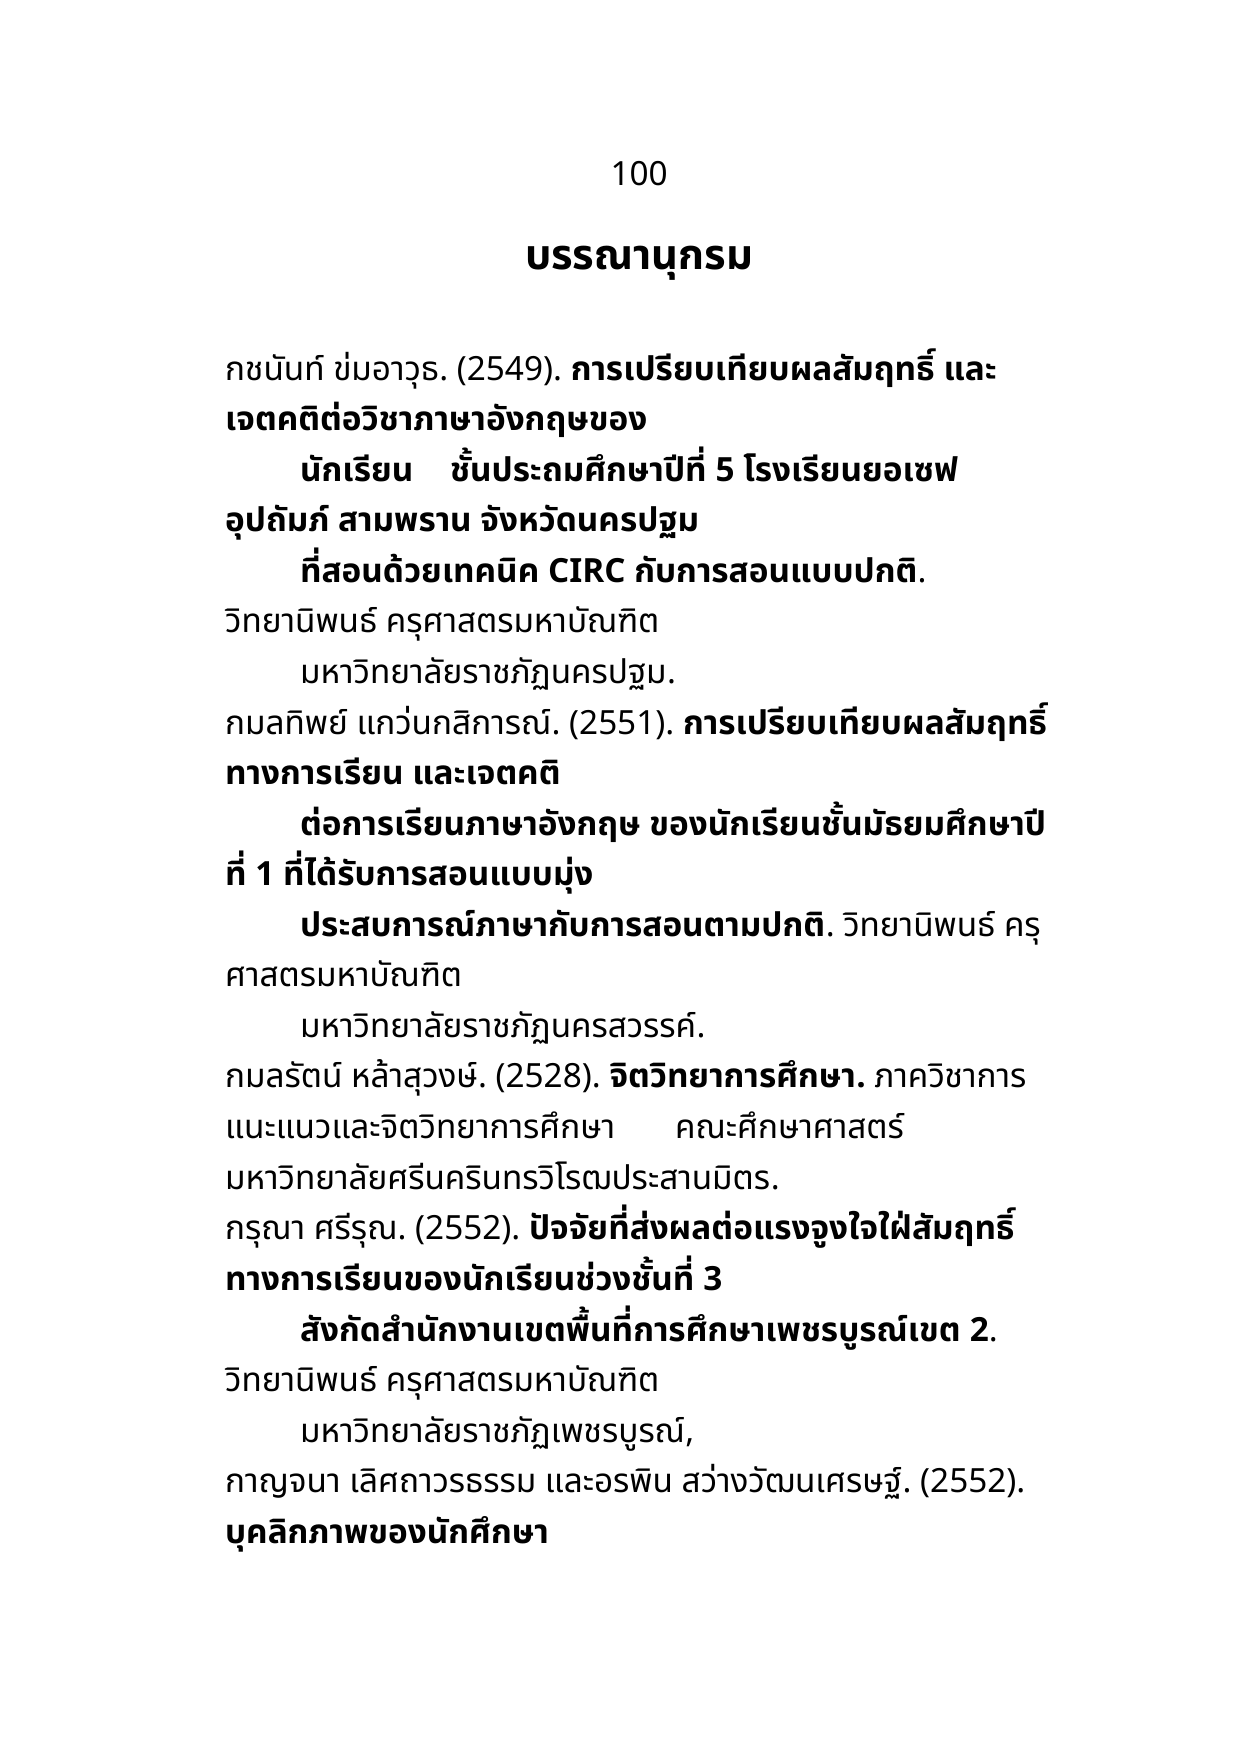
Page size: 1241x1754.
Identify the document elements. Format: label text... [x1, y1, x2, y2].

text สังกัดสำนักงานเขตพื้นที่การศึกษาเพชรบูรณ์เขต 2. วิทยานิพนธ์ ครุศาสตรมหาบัณฑิต [225, 1305, 1078, 1406]
text ที่สอนด้วยเทคนิค CIRC กับการสอนแบบปกติ. วิทยานิพนธ์ ครุศาสตรมหาบัณฑิต [225, 547, 1053, 648]
text กมลรัตน์ หล้าสุวงษ์. (2528). จิตวิทยาการศึกษา. ภาควิชาการแนะแนวและจิตวิทยาการศึกษา คณะศึกษาศาสตร์ มหาวิทยาลัยศรีนครินทรวิโรฒประสานมิตร. [225, 1052, 1053, 1204]
text มหาวิทยาลัยราชภัฏนครปฐม. [225, 648, 1053, 698]
text กรุณา ศรีรุณ. (2552). ปัจจัยที่ส่งผลต่อแรงจูงใจใฝ่สัมฤทธิ์ทางการเรียนของนักเรียนช่วงชั้นที่ 3 [225, 1204, 1053, 1305]
text มหาวิทยาลัยราชภัฏนครสวรรค์. [225, 1002, 1053, 1052]
text นักเรียน ชั้นประถมศึกษาปีที่ 5 โรงเรียนยอเซฟอุปถัมภ์ สามพราน จังหวัดนครปฐม [225, 446, 1053, 547]
text บรรณานุกรม [225, 225, 1053, 288]
text มหาวิทยาลัยราชภัฏเพชรบูรณ์, [225, 1406, 1078, 1457]
text กมลทิพย์ แกว่นกสิการณ์. (2551). การเปรียบเทียบผลสัมฤทธิ์ทางการเรียน และเจตคติ [225, 698, 1053, 799]
text กาญจนา เลิศถาวรธรรม และอรพิน สว่างวัฒนเศรษฐ์. (2552). บุคลิกภาพของนักศึกษา [225, 1457, 1053, 1558]
text ประสบการณ์ภาษากับการสอนตามปกติ. วิทยานิพนธ์ ครุศาสตรมหาบัณฑิต [225, 901, 1053, 1002]
text ต่อการเรียนภาษาอังกฤษ ของนักเรียนชั้นมัธยมศึกษาปีที่ 1 ที่ได้รับการสอนแบบมุ่ง [225, 799, 1053, 901]
text กชนันท์ ข่มอาวุธ. (2549). การเปรียบเทียบผลสัมฤทธิ์ และเจตคติต่อวิชาภาษาอังกฤษของ [225, 345, 1053, 446]
